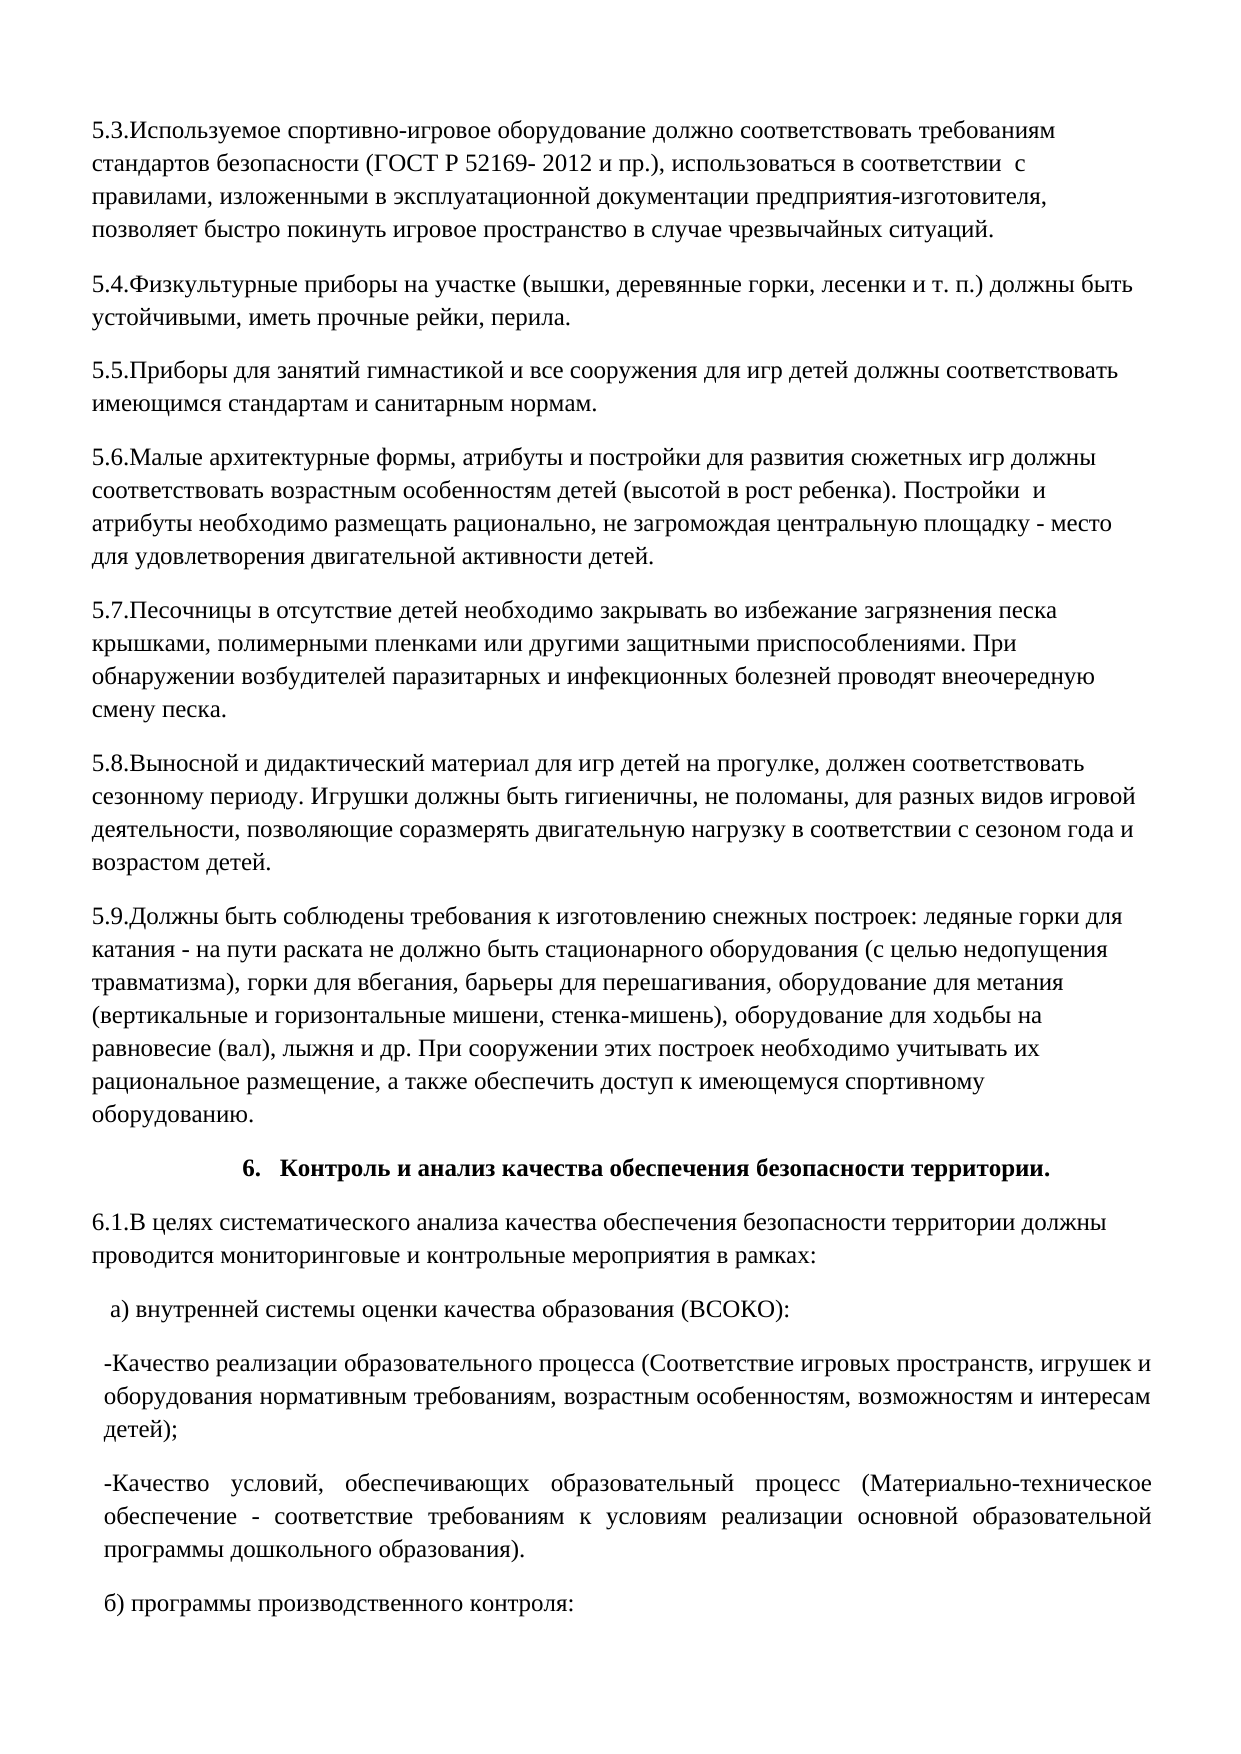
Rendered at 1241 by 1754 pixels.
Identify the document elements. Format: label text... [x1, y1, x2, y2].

text 5.3.Используемое спортивно-игровое оборудование должно соответствовать требованиям стандартов безопасности (ГОСТ Р 52169- 2012 и пр.), использоваться в соответствии с правилами, изложенными в эксплуатационной документации предприятия-изготовителя, позволяет быстро покинуть игровое пространство в случае чрезвычайных ситуаций. [92, 115, 1152, 243]
text 5.9.Должны быть соблюдены требования к изготовлению снежных построек: ледяные горки для катания - на пути раската не должно быть стационарного оборудования (с целью недопущения травматизма), горки для вбегания, барьеры для перешагивания, оборудование для метания (вертикальные и горизонтальные мишени, стенка-мишень), оборудование для ходьбы на равновесие (вал), лыжня и др. При сооружении этих построек необходимо учитывать их рациональное размещение, а также обеспечить доступ к имеющемуся спортивному оборудованию. [92, 901, 1152, 1128]
text а) внутренней системы оценки качества образования (ВСОКО): [110, 1294, 1163, 1323]
text -Качество условий, обеспечивающих образовательный процесс (Материально-техническое обеспечение - соответствие требованиям к условиям реализации основной образовательной программы дошкольного образования). [103, 1468, 1152, 1563]
text -Качество реализации образовательного процесса (Соответствие игровых пространств, игрушек и оборудования нормативным требованиям, возрастным особенностям, возможностям и интересам детей); [103, 1348, 1151, 1443]
subtitle Контроль и анализ качества обеспечения безопасности территории. [129, 1153, 1163, 1182]
text 5.6.Малые архитектурные формы, атрибуты и постройки для развития сюжетных игр должны соответствовать возрастным особенностям детей (высотой в рост ребенка). Постройки и атрибуты необходимо размещать рационально, не загромождая центральную площадку - место для удовлетворения двигательной активности детей. [92, 442, 1152, 570]
text 5.8.Выносной и дидактический материал для игр детей на прогулке, должен соответствовать сезонному периоду. Игрушки должны быть гигиеничны, не поломаны, для разных видов игровой деятельности, позволяющие соразмерять двигательную нагрузку в соответствии с сезоном года и возрастом детей. [92, 748, 1151, 876]
text 5.4.Физкультурные приборы на участке (вышки, деревянные горки, лесенки и т. п.) должны быть устойчивыми, иметь прочные рейки, перила. [92, 269, 1152, 330]
text 5.7.Песочницы в отсутствие детей необходимо закрывать во избежание загрязнения песка крышками, полимерными пленками или другими защитными приспособлениями. При обнаружении возбудителей паразитарных и инфекционных болезней проводят внеочередную смену песка. [92, 595, 1151, 723]
text 6.1.В целях систематического анализа качества обеспечения безопасности территории должны проводится мониторинговые и контрольные мероприятия в рамках: [92, 1207, 1151, 1269]
text б) программы производственного контроля: [103, 1588, 1163, 1617]
text 5.5.Приборы для занятий гимнастикой и все сооружения для игр детей должны соответствовать имеющимся стандартам и санитарным нормам. [92, 356, 1151, 417]
